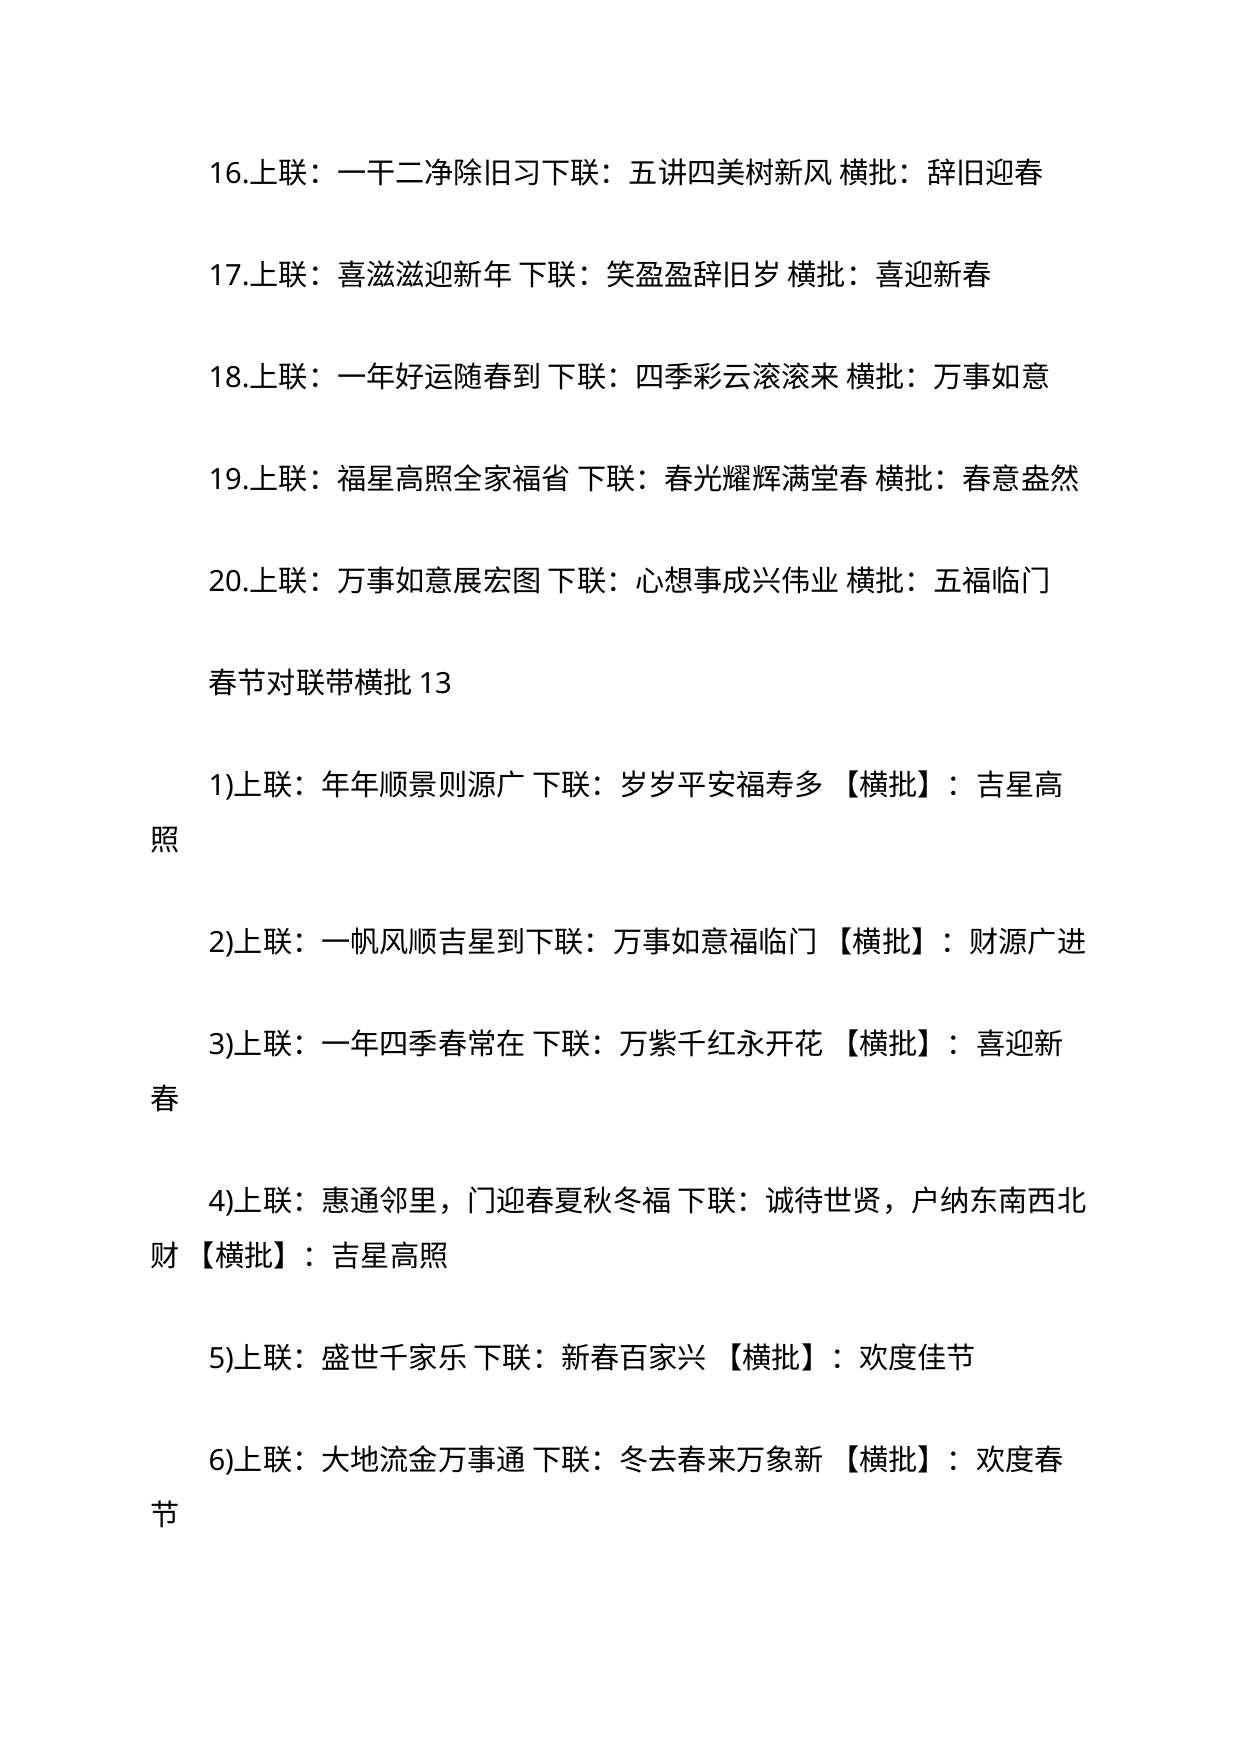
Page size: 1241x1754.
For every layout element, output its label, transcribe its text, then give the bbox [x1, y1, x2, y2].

text 17.上联：喜滋滋迎新年 下联：笑盈盈辞旧岁 横批：喜迎新春 [150, 252, 1090, 294]
text 3)上联：一年四季春常在 下联：万紫千红永开花 【横批】：喜迎新春 [150, 1021, 1090, 1118]
text 春节对联带横批13 [150, 660, 1090, 702]
text 2)上联：一帆风顺吉星到下联：万事如意福临门 【横批】：财源广进 [150, 919, 1090, 961]
text 16.上联：一干二净除旧习下联：五讲四美树新风 横批：辞旧迎春 [150, 150, 1090, 192]
text 19.上联：福星高照全家福省 下联：春光耀辉满堂春 横批：春意盎然 [150, 456, 1090, 498]
text 20.上联：万事如意展宏图 下联：心想事成兴伟业 横批：五福临门 [150, 558, 1090, 600]
text 18.上联：一年好运随春到 下联：四季彩云滚滚来 横批：万事如意 [150, 354, 1090, 396]
text 5)上联：盛世千家乐 下联：新春百家兴 【横批】：欢度佳节 [150, 1334, 1090, 1377]
text 4)上联：惠通邻里，门迎春夏秋冬福 下联：诚待世贤，户纳东南西北财 【横批】：吉星高照 [150, 1177, 1090, 1275]
text 1)上联：年年顺景则源广 下联：岁岁平安福寿多 【横批】：吉星高照 [150, 762, 1090, 859]
text 6)上联：大地流金万事通 下联：冬去春来万象新 【横批】：欢度春节 [150, 1436, 1090, 1533]
